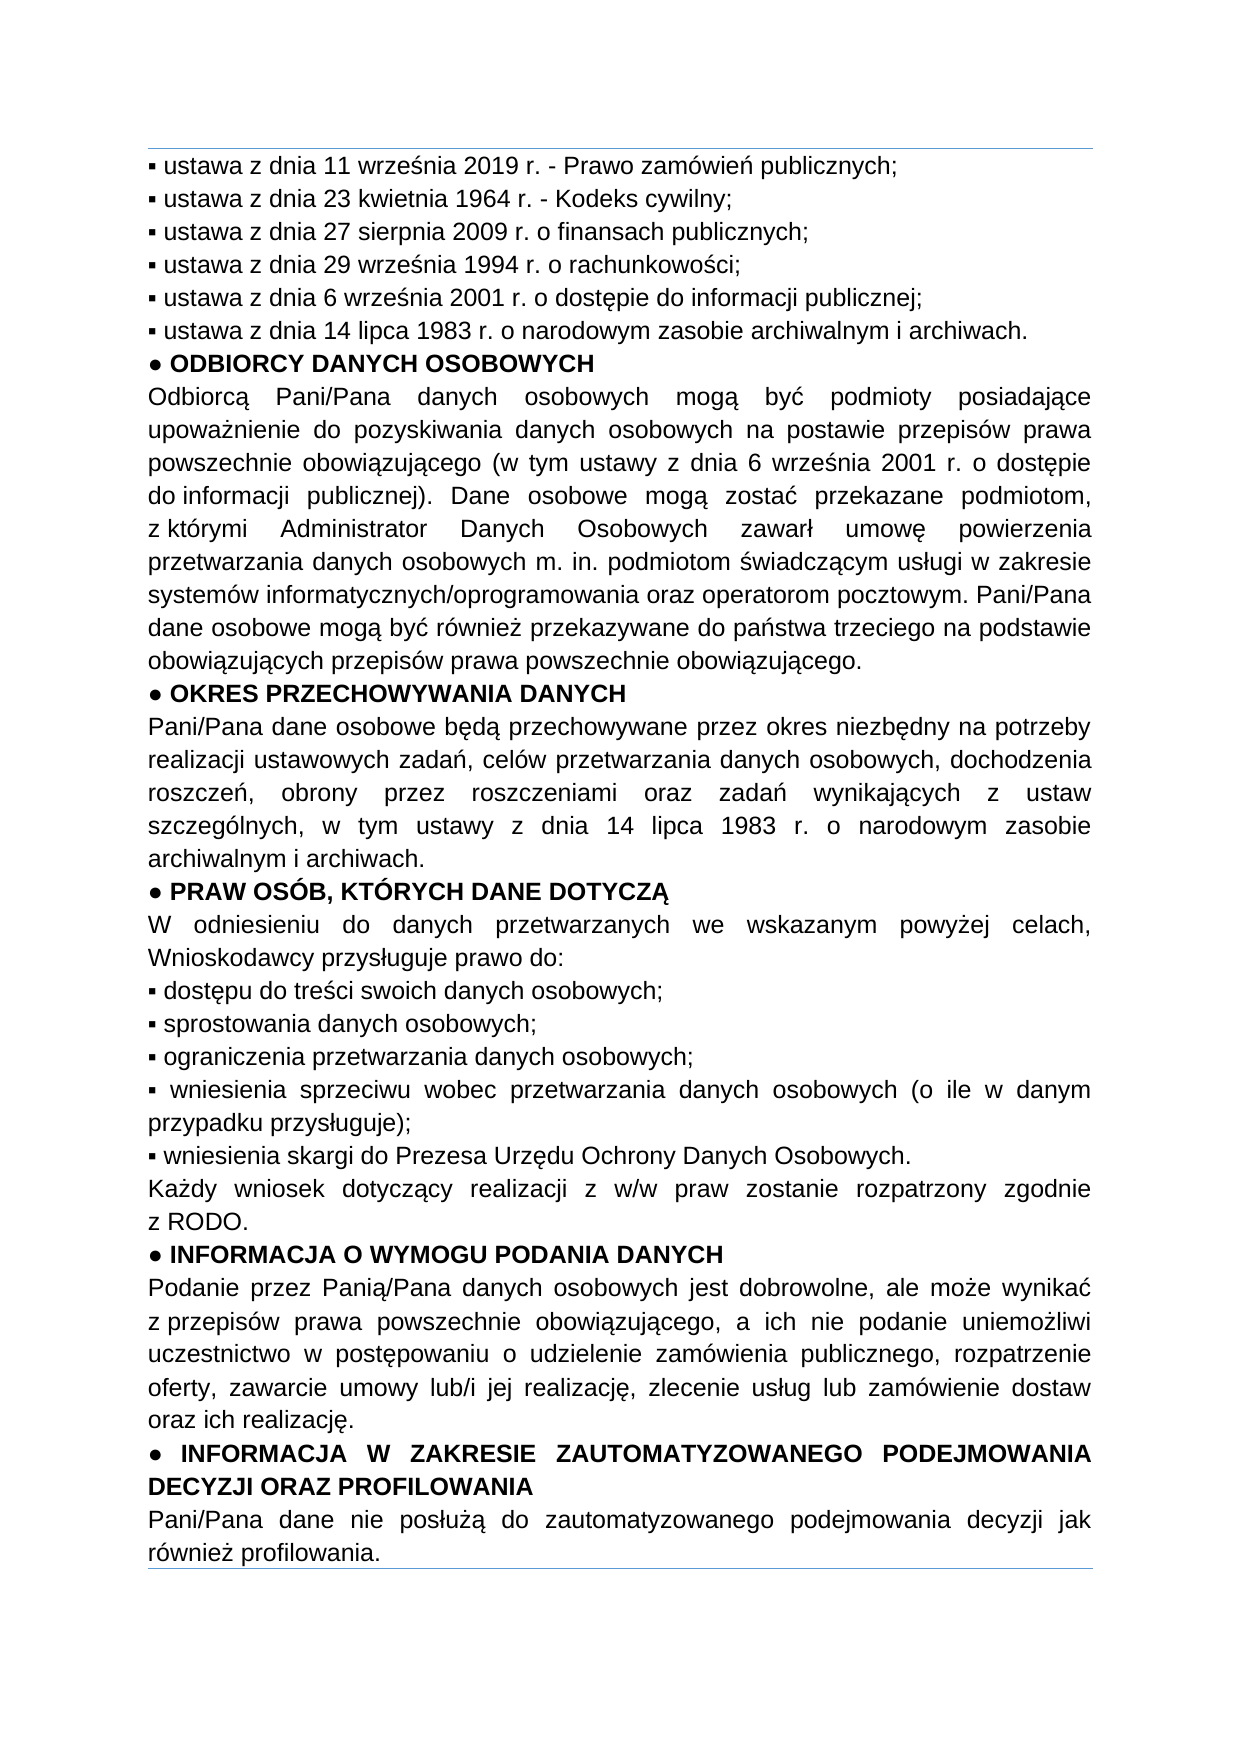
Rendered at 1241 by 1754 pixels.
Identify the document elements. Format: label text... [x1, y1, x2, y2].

text Każdy wniosek dotyczący realizacji z w/w praw zostanie rozpatrzony zgodnie z RODO. [148, 1171, 1093, 1236]
text ● INFORMACJA W ZAKRESIE ZAUTOMATYZOWANEGO PODEJMOWANIA DECYZJI ORAZ PROFILOWANIA [148, 1435, 1093, 1500]
text ▪ ustawa z dnia 27 sierpnia 2009 r. o finansach publicznych; [148, 214, 1093, 246]
text Podanie przez Panią/Pana danych osobowych jest dobrowolne, ale może wynikać z przepisów prawa powszechnie obowiązującego, a ich nie podanie uniemożliwi uczestnictwo w postępowaniu o udzielenie zamówienia publicznego, rozpatrzenie oferty, zawarcie umowy lub/i jej realizację, zlecenie usług lub zamówienie dostaw oraz ich realizację. [148, 1270, 1093, 1434]
text ● INFORMACJA O WYMOGU PODANIA DANYCH [148, 1237, 1093, 1269]
text ▪ ustawa z dnia 14 lipca 1983 r. o narodowym zasobie archiwalnym i archiwach. [148, 313, 1093, 344]
text W odniesieniu do danych przetwarzanych we wskazanym powyżej celach, Wnioskodawcy przysługuje prawo do: [148, 907, 1093, 972]
text ● PRAW OSÓB, KTÓRYCH DANE DOTYCZĄ [148, 874, 1093, 906]
text ▪ ustawa z dnia 23 kwietnia 1964 r. - Kodeks cywilny; [148, 181, 1093, 212]
text ▪ ustawa z dnia 29 września 1994 r. o rachunkowości; [148, 247, 1093, 278]
text ● ODBIORCY DANYCH OSOBOWYCH [148, 346, 1093, 378]
text ▪ ustawa z dnia 11 września 2019 r. - Prawo zamówień publicznych; [148, 149, 1093, 179]
text ▪ sprostowania danych osobowych; [148, 1006, 1093, 1038]
text Pani/Pana dane osobowe będą przechowywane przez okres niezbędny na potrzeby realizacji ustawowych zadań, celów przetwarzania danych osobowych, dochodzenia roszczeń, obrony przez roszczeniami oraz zadań wynikających z ustaw szczególnych, w tym ustawy z dnia 14 lipca 1983 r. o narodowym zasobie archiwalnym i archiwach. [148, 709, 1093, 873]
text ▪ dostępu do treści swoich danych osobowych; [148, 973, 1093, 1005]
text Pani/Pana dane nie posłużą do zautomatyzowanego podejmowania decyzji jak również profilowania. [148, 1501, 1093, 1568]
text ▪ ograniczenia przetwarzania danych osobowych; [148, 1039, 1093, 1071]
text Odbiorcą Pani/Pana danych osobowych mogą być podmioty posiadające upoważnienie do pozyskiwania danych osobowych na postawie przepisów prawa powszechnie obowiązującego (w tym ustawy z dnia 6 września 2001 r. o dostępie do informacji publicznej). Dane osobowe mogą zostać przekazane podmiotom, z którymi Administrator Danych Osobowych zawarł umowę powierzenia przetwarzania danych osobowych m. in. podmiotom świadczącym usługi w zakresie systemów informatycznych/oprogramowania oraz operatorom pocztowym. Pani/Pana dane osobowe mogą być również przekazywane do państwa trzeciego na podstawie obowiązujących przepisów prawa powszechnie obowiązującego. [148, 379, 1093, 675]
text ▪ ustawa z dnia 6 września 2001 r. o dostępie do informacji publicznej; [148, 280, 1093, 312]
text ▪ wniesienia sprzeciwu wobec przetwarzania danych osobowych (o ile w danym przypadku przysługuje); [148, 1072, 1093, 1137]
text ● OKRES PRZECHOWYWANIA DANYCH [148, 676, 1093, 708]
text ▪ wniesienia skargi do Prezesa Urzędu Ochrony Danych Osobowych. [148, 1138, 1093, 1170]
